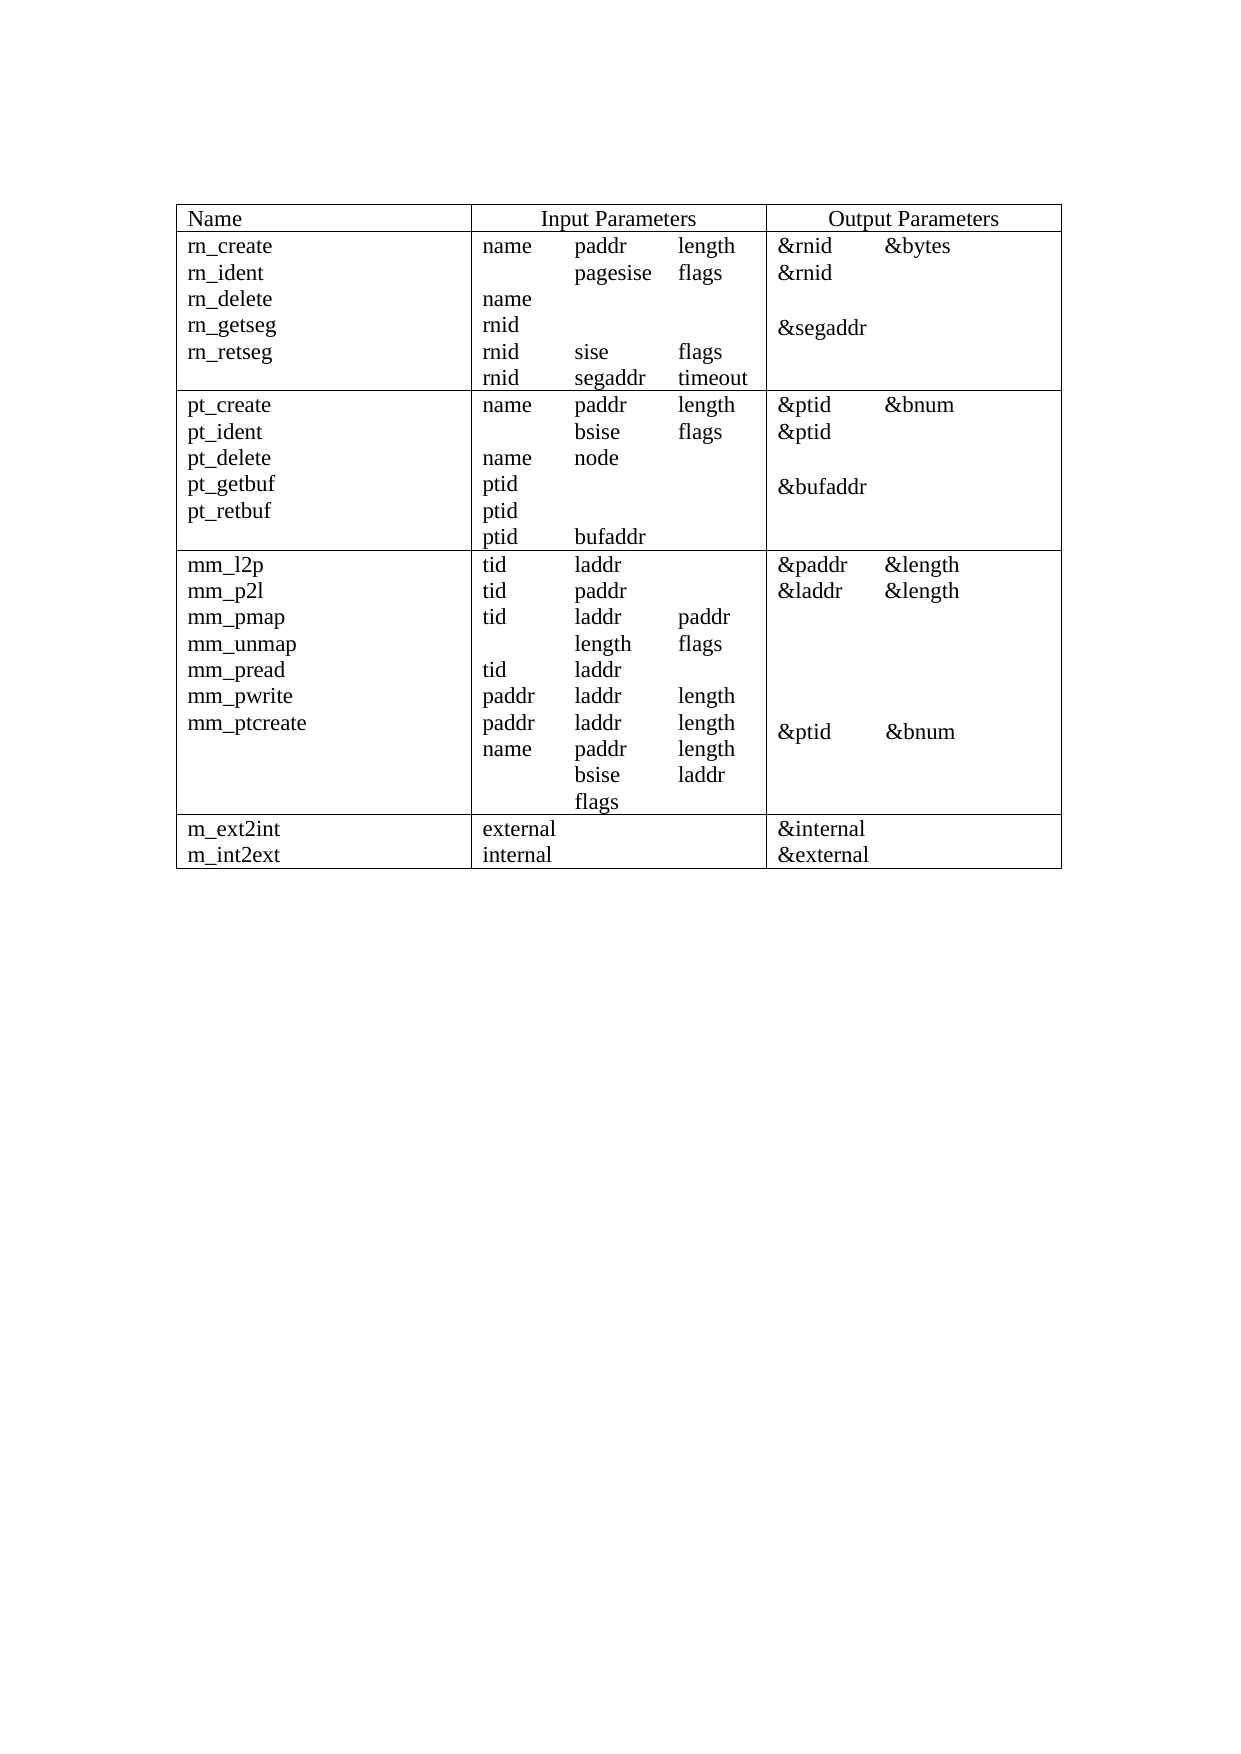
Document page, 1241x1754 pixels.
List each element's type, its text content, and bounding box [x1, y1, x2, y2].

table_header Name [177, 205, 471, 231]
table_cell rn_create rn_ident rn_delete rn_getseg rn_retseg [177, 232, 471, 390]
table_cell external internal [472, 815, 766, 868]
table_cell &paddr &length &laddr &length &ptid &bnum [767, 551, 1061, 814]
table_cell name paddr length pagesise flags name rnid rnid sise flags rnid segaddr timeout [472, 232, 766, 390]
table_header Input Parameters [472, 205, 766, 231]
table_cell name paddr length bsise flags name node ptid ptid ptid bufaddr [472, 391, 766, 549]
table_cell pt_create pt_ident pt_delete pt_getbuf pt_retbuf [177, 391, 471, 549]
table_cell m_ext2int m_int2ext [177, 815, 471, 868]
table_cell &rnid &bytes &rnid &segaddr [767, 232, 1061, 390]
table_cell mm_l2p mm_p2l mm_pmap mm_unmap mm_pread mm_pwrite mm_ptcreate [177, 551, 471, 814]
table_cell &ptid &bnum &ptid &bufaddr [767, 391, 1061, 549]
table_header Output Parameters [767, 205, 1061, 231]
table_cell &internal &external [767, 815, 1061, 868]
table_cell tid laddr tid paddr tid laddr paddr length flags tid laddr paddr laddr length paddr laddr length name paddr length bsise laddr flags [472, 551, 766, 814]
